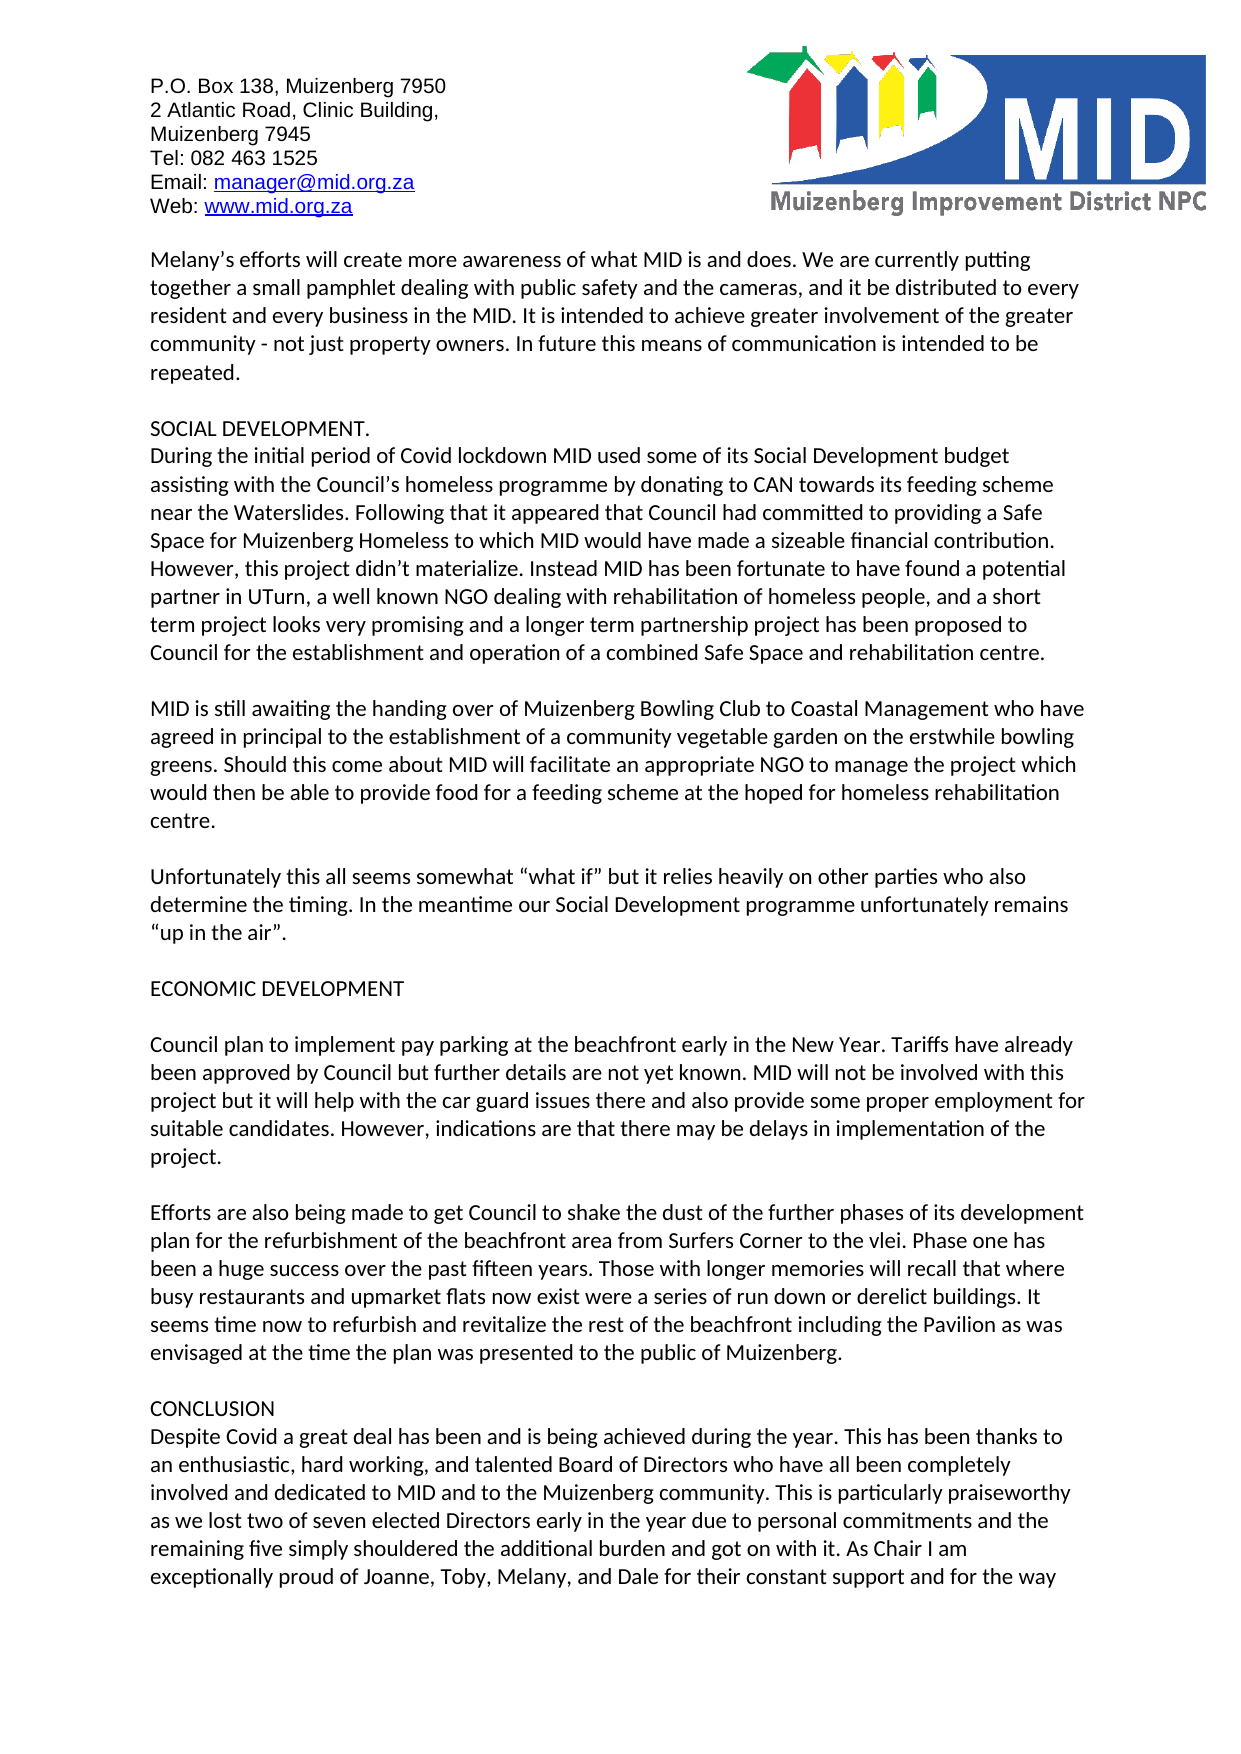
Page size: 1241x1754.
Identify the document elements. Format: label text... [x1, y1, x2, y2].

picture [746, 46, 1207, 216]
text Unfortunately this all seems somewhat “what if” but it relies heavily on other parties who also determine the timing. In the meantime our Social Development programme unfortunately remains “up in the air”. [150, 862, 1090, 946]
text During the initial period of Covid lockdown MID used some of its Social Development budget assisting with the Council’s homeless programme by donating to CAN towards its feeding scheme near the Waterslides. Following that it appeared that Council had committed to providing a Safe Space for Muizenberg Homeless to which MID would have made a sizeable financial contribution. However, this project didn’t materialize. Instead MID has been fortunate to have found a potential partner in UTurn, a well known NGO dealing with rehabilitation of homeless people, and a short term project looks very promising and a longer term partnership project has been proposed to Council for the establishment and operation of a combined Safe Space and rehabilitation centre. [150, 442, 1090, 666]
text SOCIAL DEVELOPMENT. [150, 414, 1090, 442]
text ECONOMIC DEVELOPMENT [150, 974, 1090, 1002]
text Efforts are also being made to get Council to shake the dust of the further phases of its development plan for the refurbishment of the beachfront area from Surfers Corner to the vlei. Phase one has been a huge success over the past fifteen years. Those with longer memories will recall that where busy restaurants and upmarket flats now exist were a series of run down or derelict buildings. It seems time now to refurbish and revitalize the rest of the beachfront including the Pavilion as was envisaged at the time the plan was presented to the public of Muizenberg. [150, 1198, 1090, 1366]
text Council plan to implement pay parking at the beachfront early in the New Year. Tariffs have already been approved by Council but further details are not yet known. MID will not be involved with this project but it will help with the car guard issues there and also provide some proper employment for suitable candidates. However, indications are that there may be delays in implementation of the project. [150, 1030, 1090, 1170]
text MID is still awaiting the handing over of Muizenberg Bowling Club to Coastal Management who have agreed in principal to the establishment of a community vegetable garden on the erstwhile bowling greens. Should this come about MID will facilitate an appropriate NGO to manage the project which would then be able to provide food for a feeding scheme at the hoped for homeless rehabilitation centre. [150, 694, 1090, 834]
text CONCLUSION [150, 1394, 1090, 1422]
